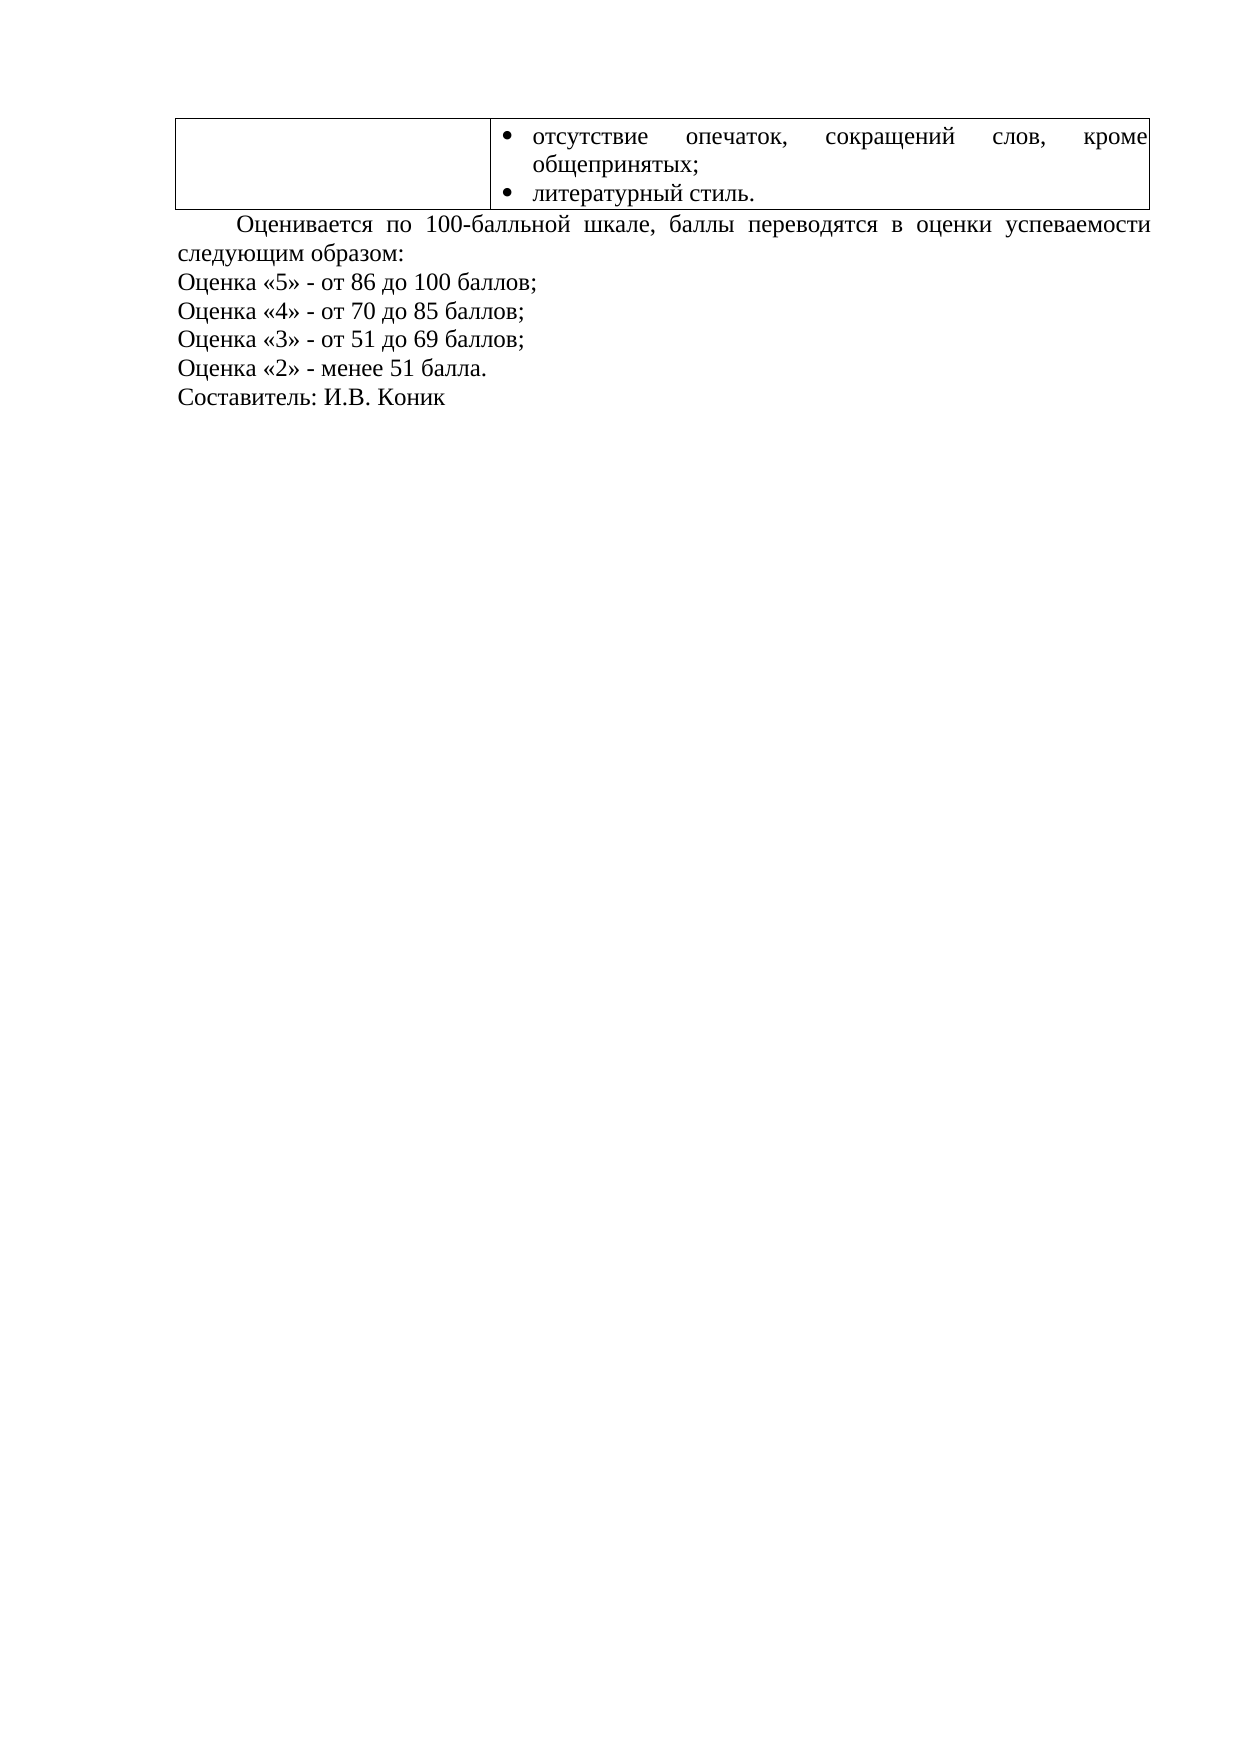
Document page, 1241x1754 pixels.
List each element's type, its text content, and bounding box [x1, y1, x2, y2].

text Оценка «3» - от 51 до 69 баллов; [177, 324, 1152, 353]
text Оценивается по 100-балльной шкале, баллы переводятся в оценки успеваемости следующим образом: [177, 209, 1152, 267]
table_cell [176, 119, 490, 208]
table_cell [491, 119, 1149, 208]
text Оценка «5» - от 86 до 100 баллов; [177, 267, 1152, 296]
text Составитель: И.В. Коник [177, 382, 1152, 411]
text Оценка «2» - менее 51 балла. [177, 353, 1152, 382]
text Оценка «4» - от 70 до 85 баллов; [177, 296, 1152, 324]
